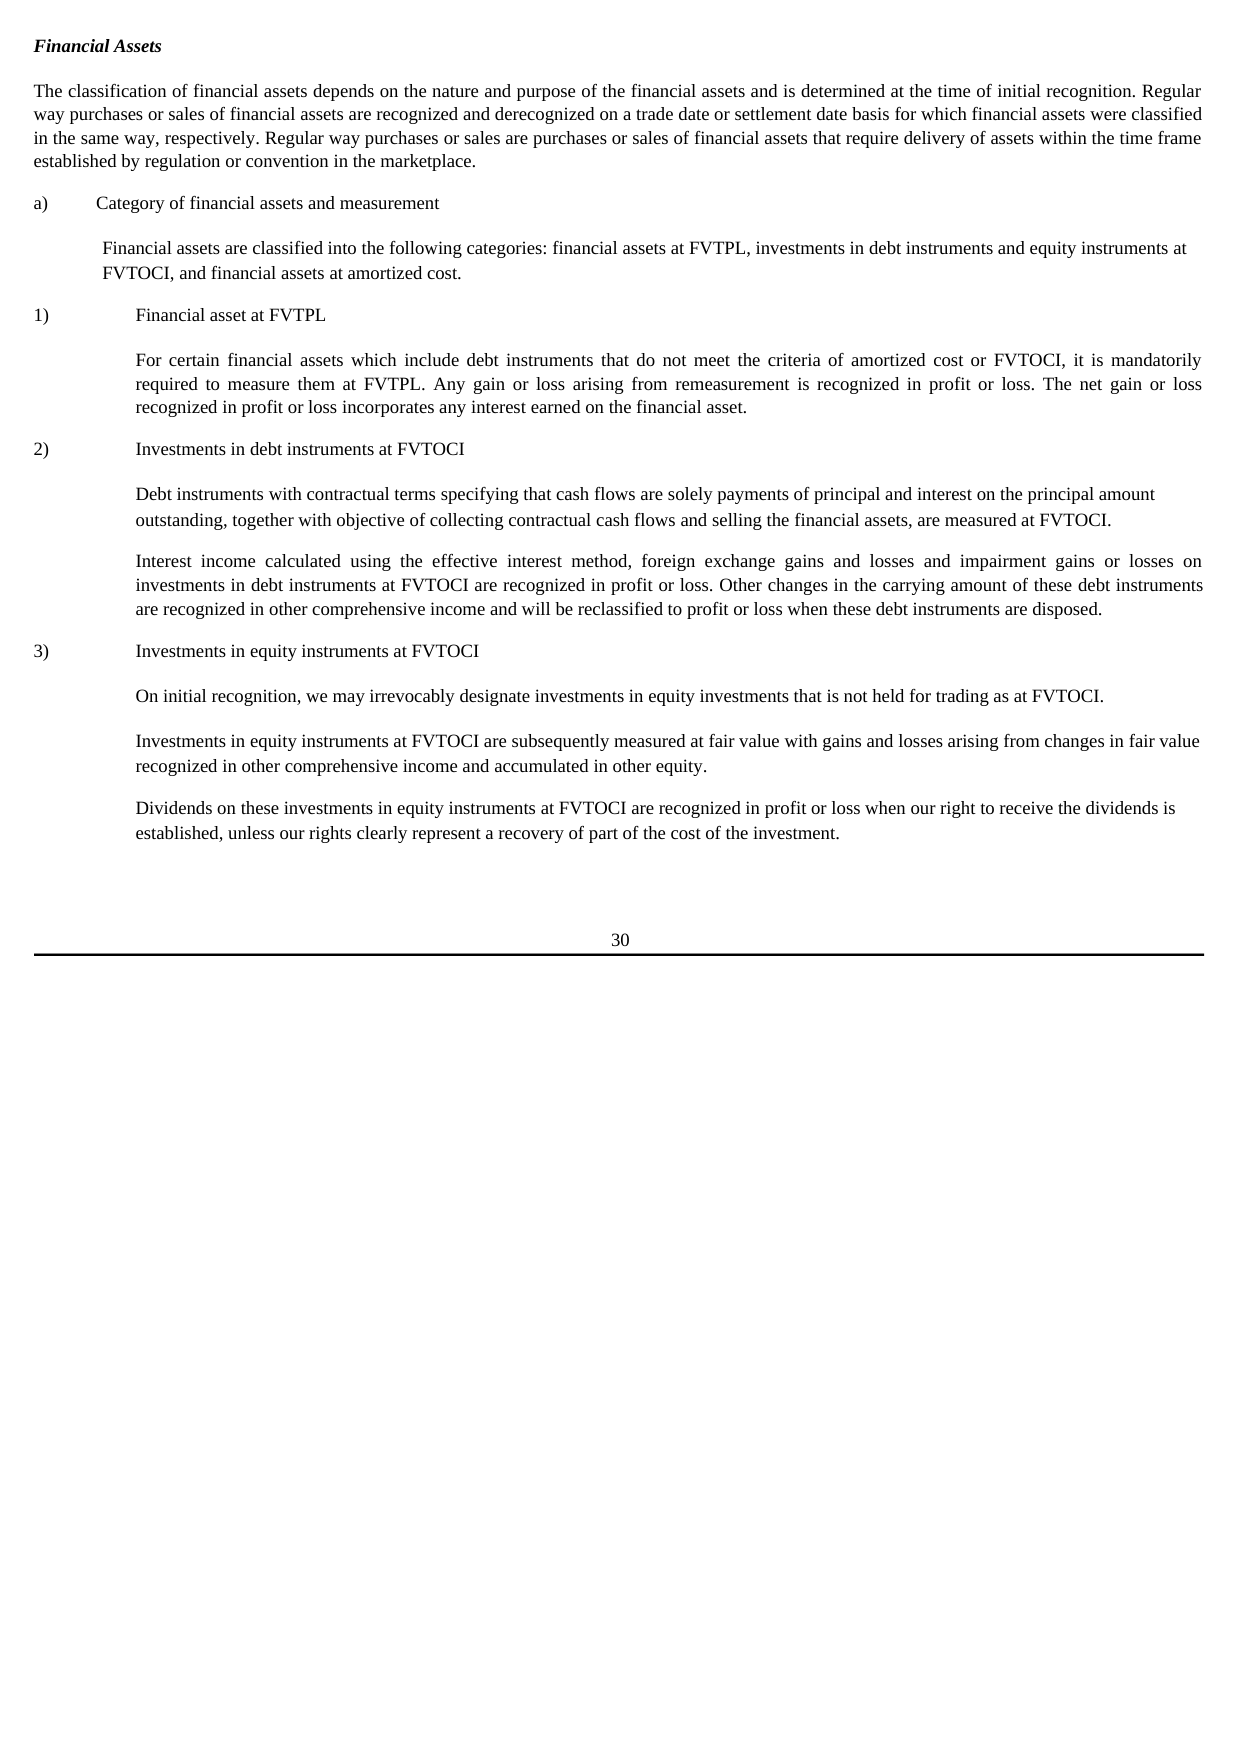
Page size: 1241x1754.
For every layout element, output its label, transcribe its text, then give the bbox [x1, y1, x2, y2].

text Investments in equity instruments at FVTOCI are subsequently measured at fair value with gains and losses arising from changes in fair value recognized in other comprehensive income and accumulated in other equity. [135, 729, 1205, 776]
text 30 [33, 929, 1207, 950]
text Interest income calculated using the effective interest method, foreign exchange gains and losses and impairment gains or losses on investments in debt instruments at FVTOCI are recognized in profit or loss. Other changes in the carrying amount of these debt instruments are recognized in other comprehensive income and will be reclassified to profit or loss when these debt instruments are disposed. [135, 550, 1205, 619]
text Financial Assets [33, 35, 1205, 56]
list Category of financial assets and measurement [33, 192, 1205, 213]
list Investments in debt instruments at FVTOCI [33, 438, 1205, 460]
text For certain financial assets which include debt instruments that do not meet the criteria of amortized cost or FVTOCI, it is mandatorily required to measure them at FVTPL. Any gain or loss arising from remeasurement is recognized in profit or loss. The net gain or loss recognized in profit or loss incorporates any interest earned on the financial asset. [135, 349, 1205, 418]
text Dividends on these investments in equity instruments at FVTOCI are recognized in profit or loss when our right to receive the dividends is established, unless our rights clearly represent a recovery of part of the cost of the investment. [135, 797, 1203, 843]
text The classification of financial assets depends on the nature and purpose of the financial assets and is determined at the time of initial recognition. Regular way purchases or sales of financial assets are recognized and derecognized on a trade date or settlement date basis for which financial assets were classified in the same way, respectively. Regular way purchases or sales are purchases or sales of financial assets that require delivery of assets within the time frame established by regulation or convention in the marketplace. [33, 80, 1205, 171]
list Financial asset at FVTPL [33, 304, 1205, 326]
text Debt instruments with contractual terms specifying that cash flows are solely payments of principal and interest on the principal amount outstanding, together with objective of collecting contractual cash flows and selling the financial assets, are measured at FVTOCI. [135, 483, 1205, 530]
list Investments in equity instruments at FVTOCI [33, 639, 1205, 661]
text On initial recognition, we may irrevocably designate investments in equity investments that is not held for trading as at FVTOCI. [135, 684, 1205, 706]
text Financial assets are classified into the following categories: financial assets at FVTPL, investments in debt instruments and equity instruments at FVTOCI, and financial assets at amortized cost. [102, 237, 1203, 283]
